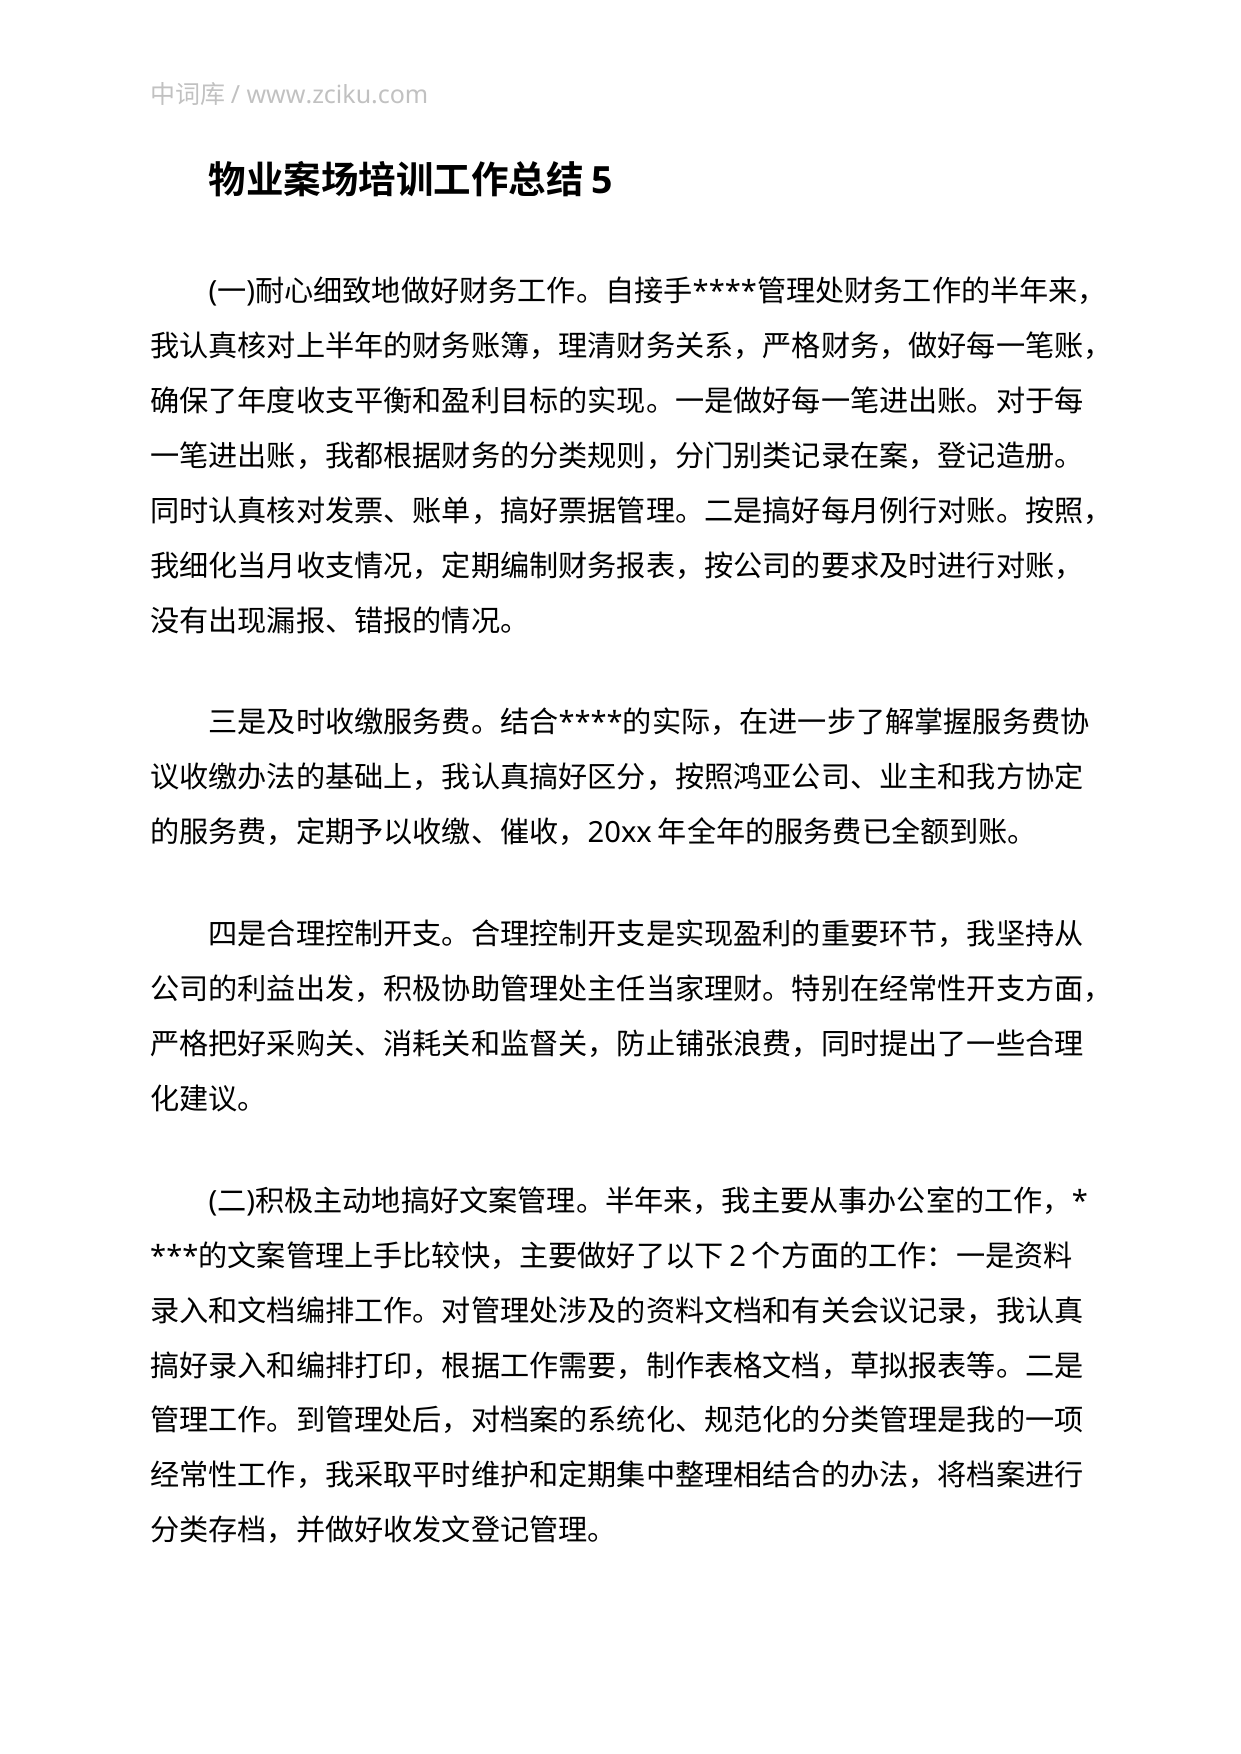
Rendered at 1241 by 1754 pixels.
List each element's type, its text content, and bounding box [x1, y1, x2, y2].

text 四是合理控制开支。合理控制开支是实现盈利的重要环节，我坚持从公司的利益出发，积极协助管理处主任当家理财。特别在经常性开支方面，严格把好采购关、消耗关和监督关，防止铺张浪费，同时提出了一些合理化建议。 [150, 911, 1090, 1118]
text 三是及时收缴服务费。结合****的实际，在进一步了解掌握服务费协议收缴办法的基础上，我认真搞好区分，按照鸿亚公司、业主和我方协定的服务费，定期予以收缴、催收，20xx年全年的服务费已全额到账。 [150, 699, 1090, 851]
text 物业案场培训工作总结5 [150, 150, 1090, 204]
text (一)耐心细致地做好财务工作。自接手****管理处财务工作的半年来，我认真核对上半年的财务账簿，理清财务关系，严格财务，做好每一笔账，确保了年度收支平衡和盈利目标的实现。一是做好每一笔进出账。对于每一笔进出账，我都根据财务的分类规则，分门别类记录在案，登记造册。同时认真核对发票、账单，搞好票据管理。二是搞好每月例行对账。按照，我细化当月收支情况，定期编制财务报表，按公司的要求及时进行对账，没有出现漏报、错报的情况。 [150, 268, 1090, 639]
text (二)积极主动地搞好文案管理。半年来，我主要从事办公室的工作，****的文案管理上手比较快，主要做好了以下2个方面的工作：一是资料录入和文档编排工作。对管理处涉及的资料文档和有关会议记录，我认真搞好录入和编排打印，根据工作需要，制作表格文档，草拟报表等。二是管理工作。到管理处后，对档案的系统化、规范化的分类管理是我的一项经常性工作，我采取平时维护和定期集中整理相结合的办法，将档案进行分类存档，并做好收发文登记管理。 [150, 1177, 1090, 1549]
